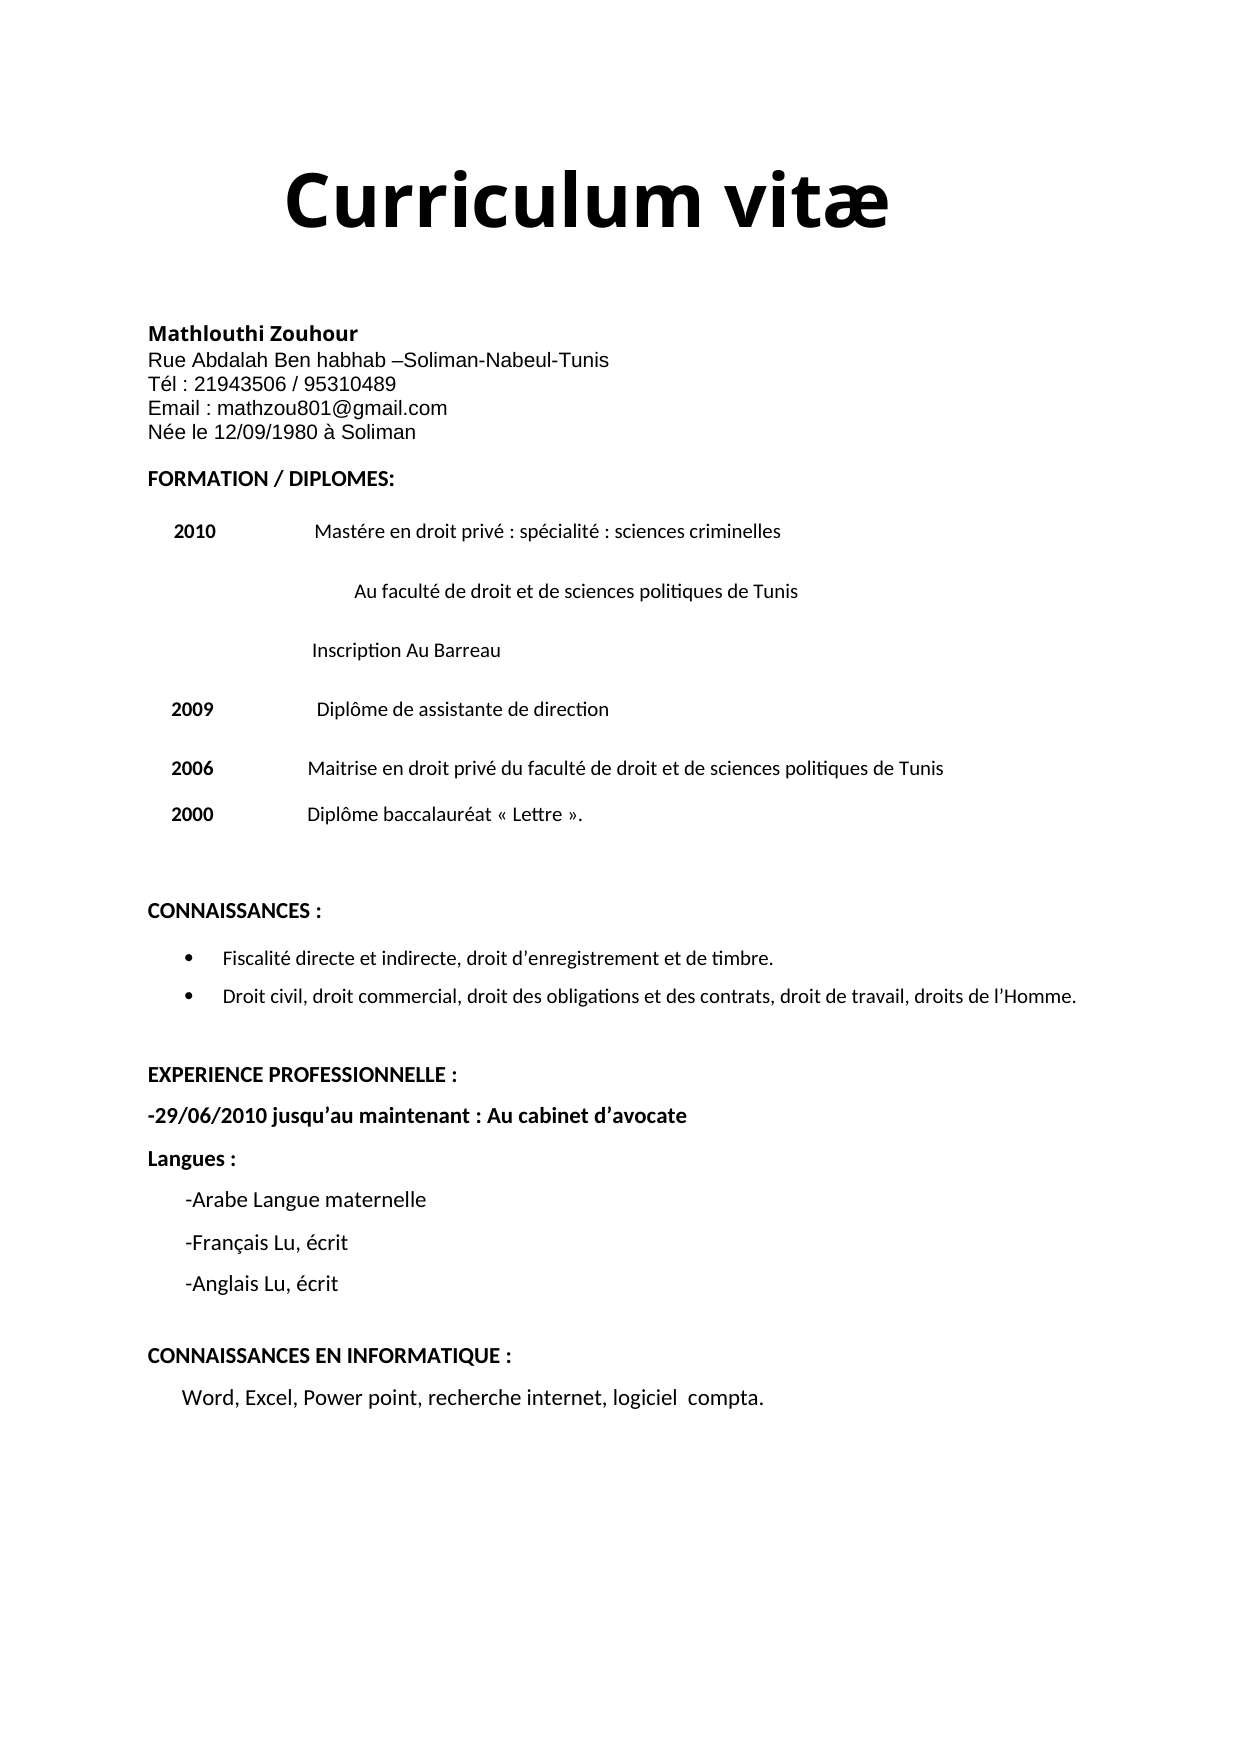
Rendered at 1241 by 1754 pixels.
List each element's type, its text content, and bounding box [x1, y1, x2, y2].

text Mathlouthi Zouhour Rue Abdalah Ben habhab –Soliman-Nabeul-Tunis Tél : 21943506 / 95310489 Email : mathzou801@gmail.com Née le 12/09/1980 à Soliman [148, 319, 1093, 444]
text EXPERIENCE PROFESSIONNELLE : [148, 1060, 1093, 1088]
text -29/06/2010 jusqu’au maintenant : Au cabinet d’avocate [148, 1102, 1093, 1130]
text 2006 Maitrise en droit privé du faculté de droit et de sciences politiques de Tunis [148, 755, 1093, 781]
text Curriculum vitæ [148, 148, 1093, 250]
list Fiscalité directe et indirecte, droit d’enregistrement et de timbre. [185, 945, 1093, 971]
text CONNAISSANCES : [148, 896, 1093, 924]
text Inscription Au Barreau [148, 637, 1093, 663]
text 2010 Mastére en droit privé : spécialité : sciences criminelles [148, 518, 1093, 543]
text Au faculté de droit et de sciences politiques de Tunis [148, 578, 1093, 604]
list Droit civil, droit commercial, droit des obligations et des contrats, droit de travail, droits de l’Homme. [185, 983, 1093, 1009]
text Word, Excel, Power point, recherche internet, logiciel compta. [148, 1383, 1093, 1411]
text connaissances en informatique : [148, 1341, 1093, 1369]
text FORMATION / DIPLOMES: [148, 464, 1093, 493]
text 2000 Diplôme baccalauréat « Lettre ». [148, 801, 1093, 827]
text Langues : [148, 1144, 1093, 1172]
text 2009 Diplôme de assistante de direction [148, 696, 1093, 722]
text -Arabe Langue maternelle -Français Lu, écrit -Anglais Lu, écrit [185, 1186, 1093, 1298]
